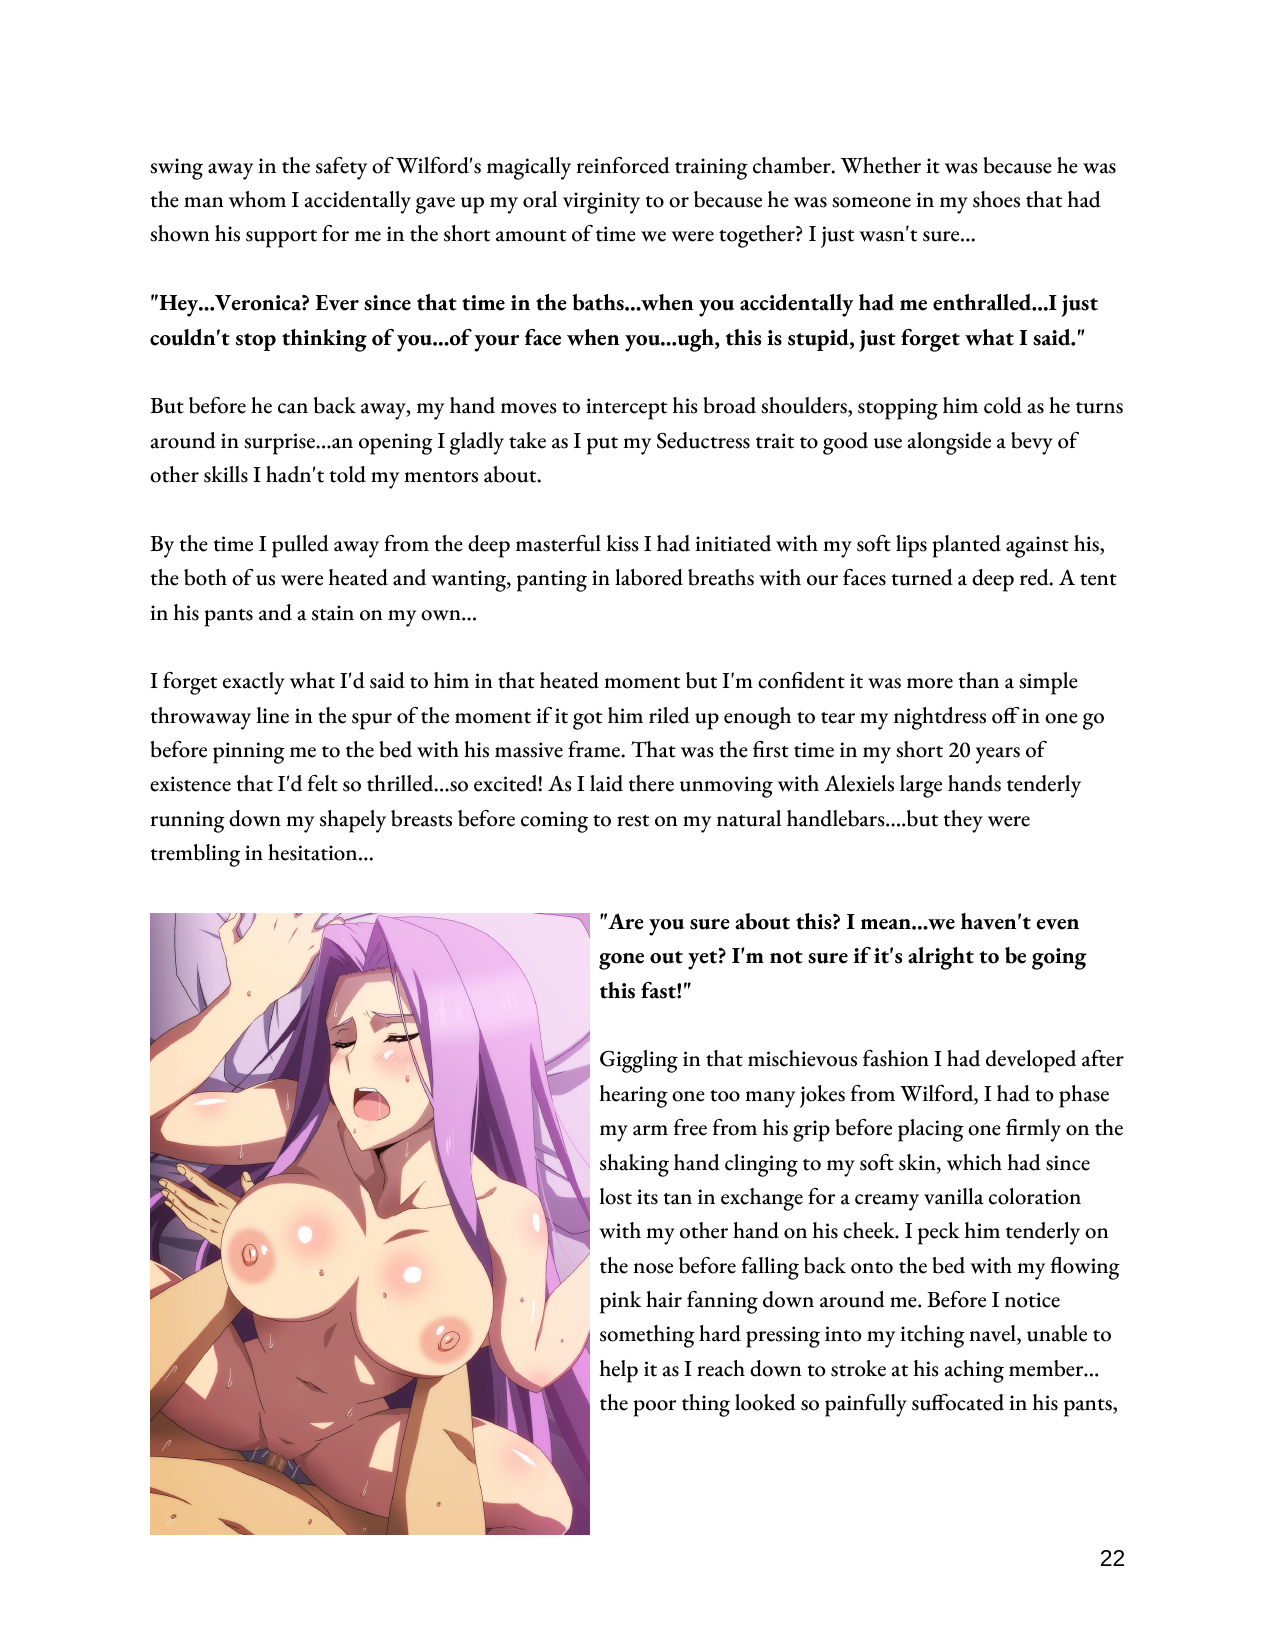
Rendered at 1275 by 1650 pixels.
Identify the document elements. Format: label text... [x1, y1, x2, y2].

picture [150, 913, 590, 1535]
text "Are you sure about this? I mean…we haven't even gone out yet? I'm not sure if it's alright to be going this fast!" [150, 906, 1125, 1005]
text I forget exactly what I'd said to him in that heated moment but I'm confident it was more than a simple throwaway line in the spur of the moment if it got him riled up enough to tear my nightdress off in one go before pinning me to the bed with his massive frame. That was the first time in my short 20 years of existence that I'd felt so thrilled…so excited! As I laid there unmoving with Alexiels large hands tenderly running down my shapely breasts before coming to rest on my natural handlebars….but they were trembling in hesitation… [150, 666, 1125, 867]
text "Hey…Veronica? Ever since that time in the baths…when you accidentally had me enthralled…I just couldn't stop thinking of you…of your face when you…ugh, this is stupid, just forget what I said." [150, 287, 1125, 352]
text But before he can back away, my hand moves to intercept his broad shoulders, stopping him cold as he turns around in surprise…an opening I gladly take as I put my Seductress trait to good use alongside a bevy of other skills I hadn't told my mentors about. [150, 391, 1125, 489]
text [150, 150, 1125, 249]
text By the time I pulled away from the deep masterful kiss I had initiated with my soft lips planted against his, the both of us were heated and wanting, panting in labored breaths with our faces turned a deep red. A tent in his pants and a stain on my own… [150, 528, 1125, 627]
